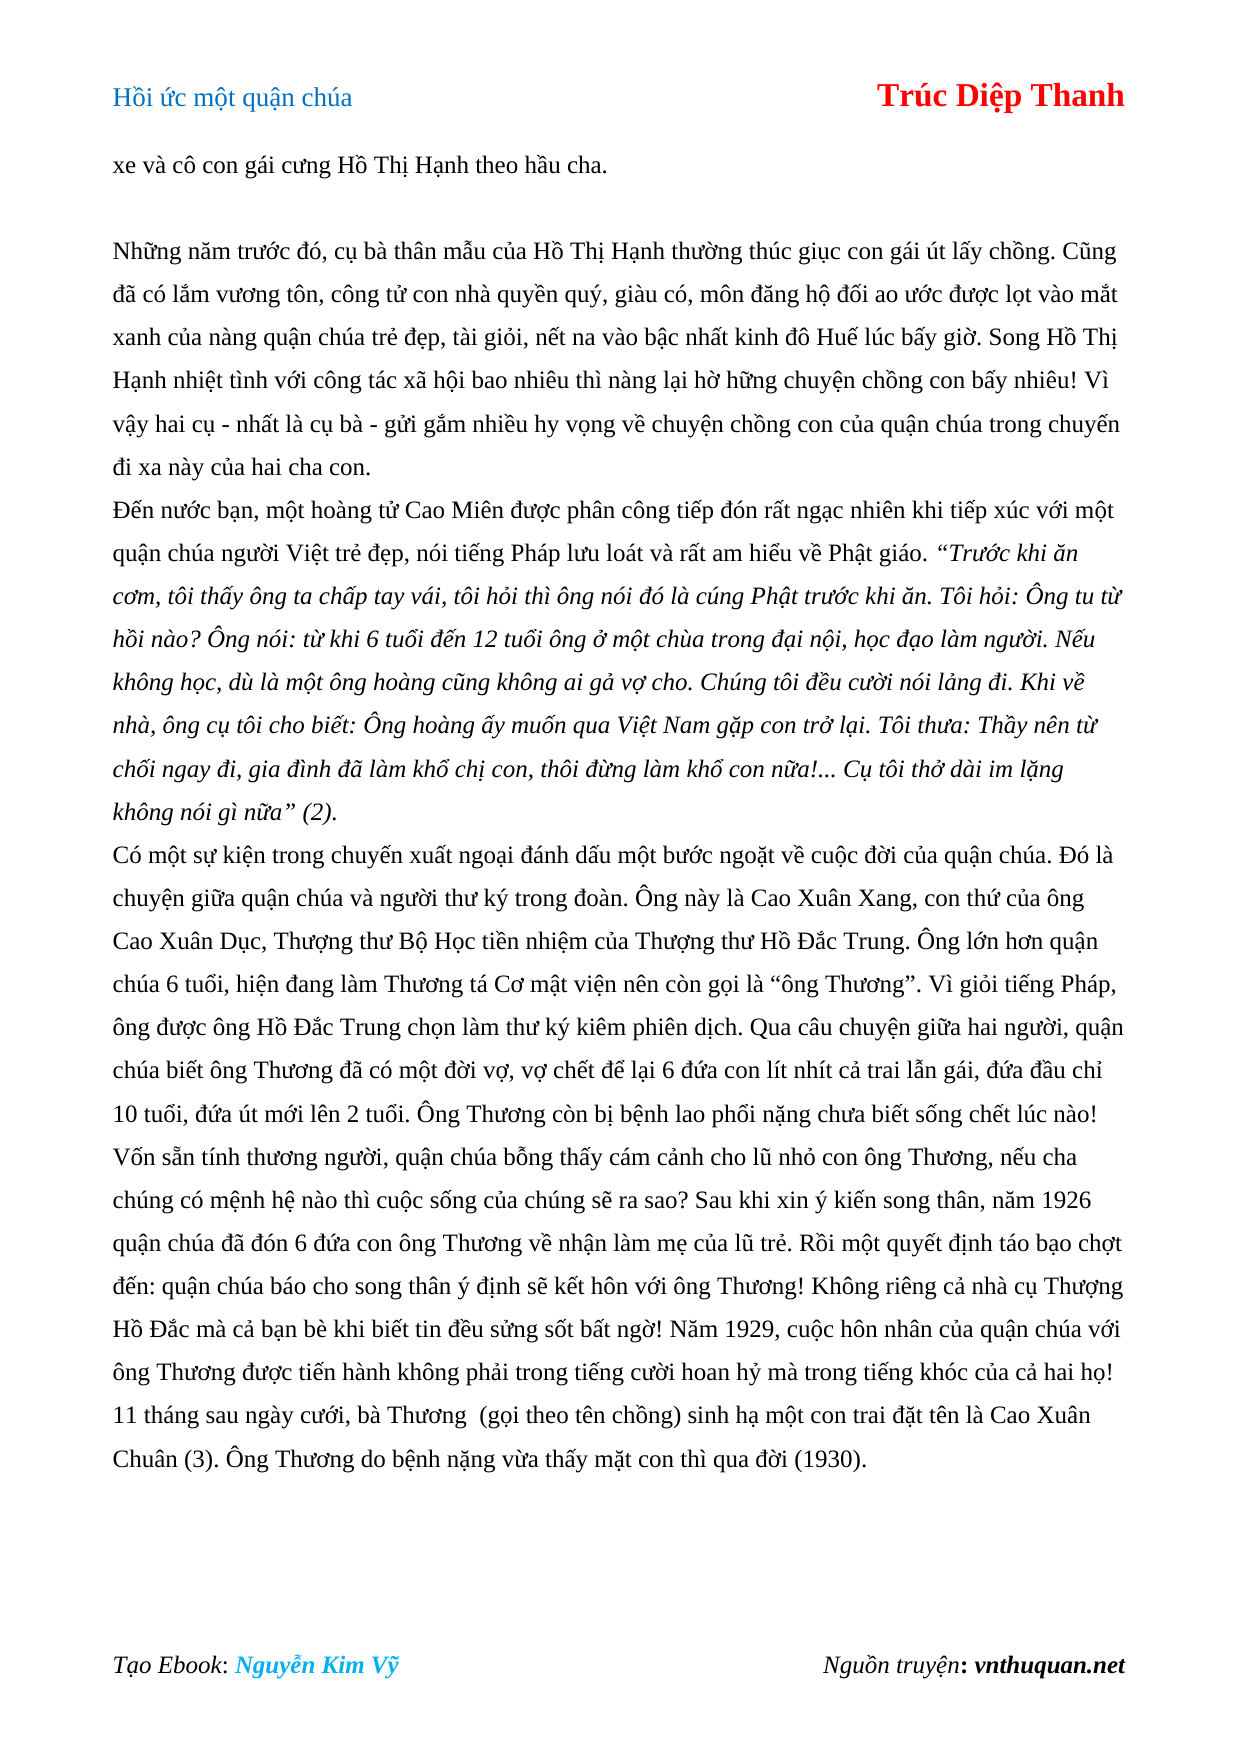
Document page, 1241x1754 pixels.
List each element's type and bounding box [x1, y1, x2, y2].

text [112, 150, 1128, 1516]
